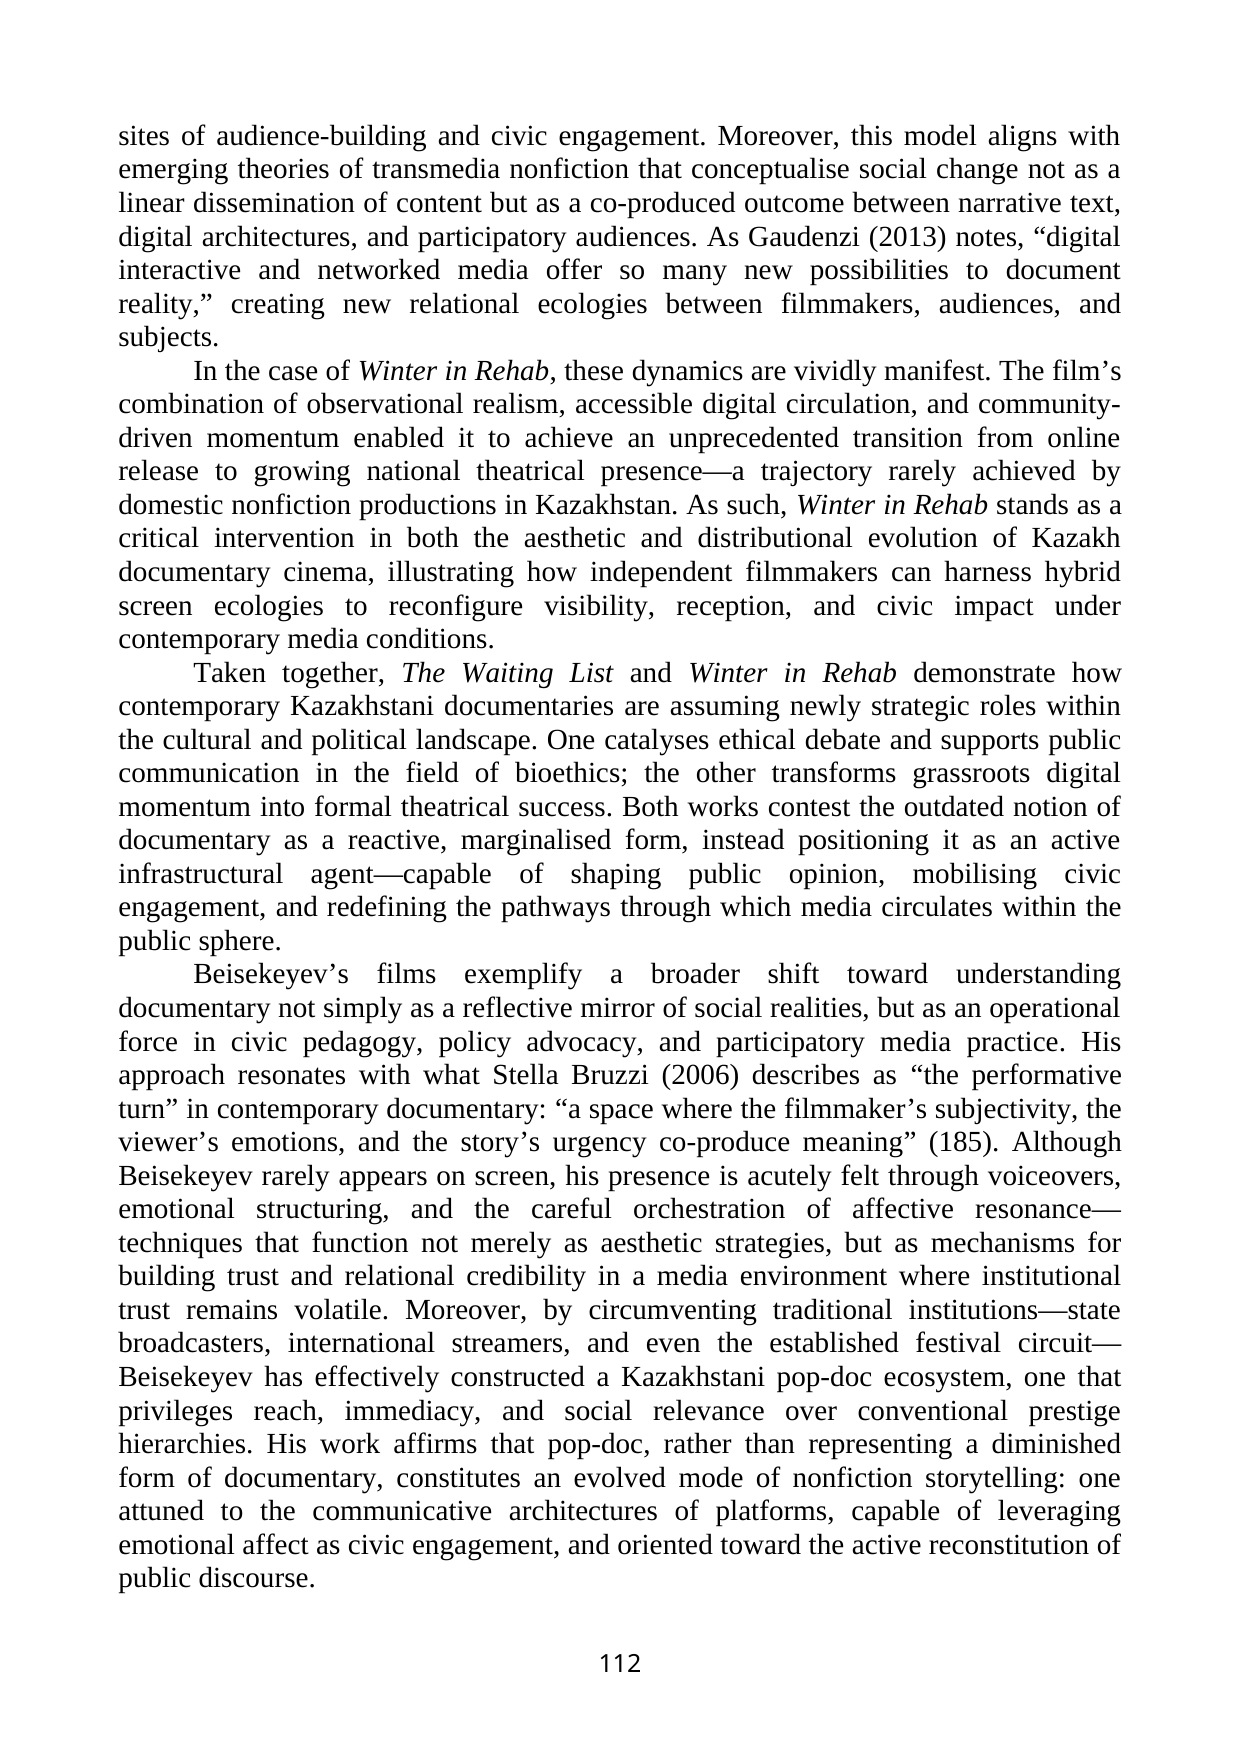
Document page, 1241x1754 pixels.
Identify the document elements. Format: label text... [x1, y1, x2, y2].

text In the case of Winter in Rehab, these dynamics are vividly manifest. The film’s combination of observational realism, accessible digital circulation, and community-driven momentum enabled it to achieve an unprecedented transition from online release to growing national theatrical presence—a trajectory rarely achieved by domestic nonfiction productions in Kazakhstan. As such, Winter in Rehab stands as a critical intervention in both the aesthetic and distributional evolution of Kazakh documentary cinema, illustrating how independent filmmakers can harness hybrid screen ecologies to reconfigure visibility, reception, and civic impact under contemporary media conditions. [118, 353, 1122, 655]
text Taken together, The Waiting List and Winter in Rehab demonstrate how contemporary Kazakhstani documentaries are assuming newly strategic roles within the cultural and political landscape. One catalyses ethical debate and supports public communication in the field of bioethics; the other transforms grassroots digital momentum into formal theatrical success. Both works contest the outdated notion of documentary as a reactive, marginalised form, instead positioning it as an active infrastructural agent—capable of shaping public opinion, mobilising civic engagement, and redefining the pathways through which media circulates within the public sphere. [118, 655, 1122, 957]
text Beisekeyev’s films exemplify a broader shift toward understanding documentary not simply as a reflective mirror of social realities, but as an operational force in civic pedagogy, policy advocacy, and participatory media practice. His approach resonates with what Stella Bruzzi (2006) describes as “the performative turn” in contemporary documentary: “a space where the filmmaker’s subjectivity, the viewer’s emotions, and the story’s urgency co-produce meaning” (185). Although Beisekeyev rarely appears on screen, his presence is acutely felt through voiceovers, emotional structuring, and the careful orchestration of affective resonance—techniques that function not merely as aesthetic strategies, but as mechanisms for building trust and relational credibility in a media environment where institutional trust remains volatile. Moreover, by circumventing traditional institutions—state broadcasters, international streamers, and even the established festival circuit—Beisekeyev has effectively constructed a Kazakhstani pop-doc ecosystem, one that privileges reach, immediacy, and social relevance over conventional prestige hierarchies. His work affirms that pop-doc, rather than representing a diminished form of documentary, constitutes an evolved mode of nonfiction storytelling: one attuned to the communicative architectures of platforms, capable of leveraging emotional affect as civic engagement, and oriented toward the active reconstitution of public discourse. [118, 957, 1122, 1594]
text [118, 118, 1122, 353]
